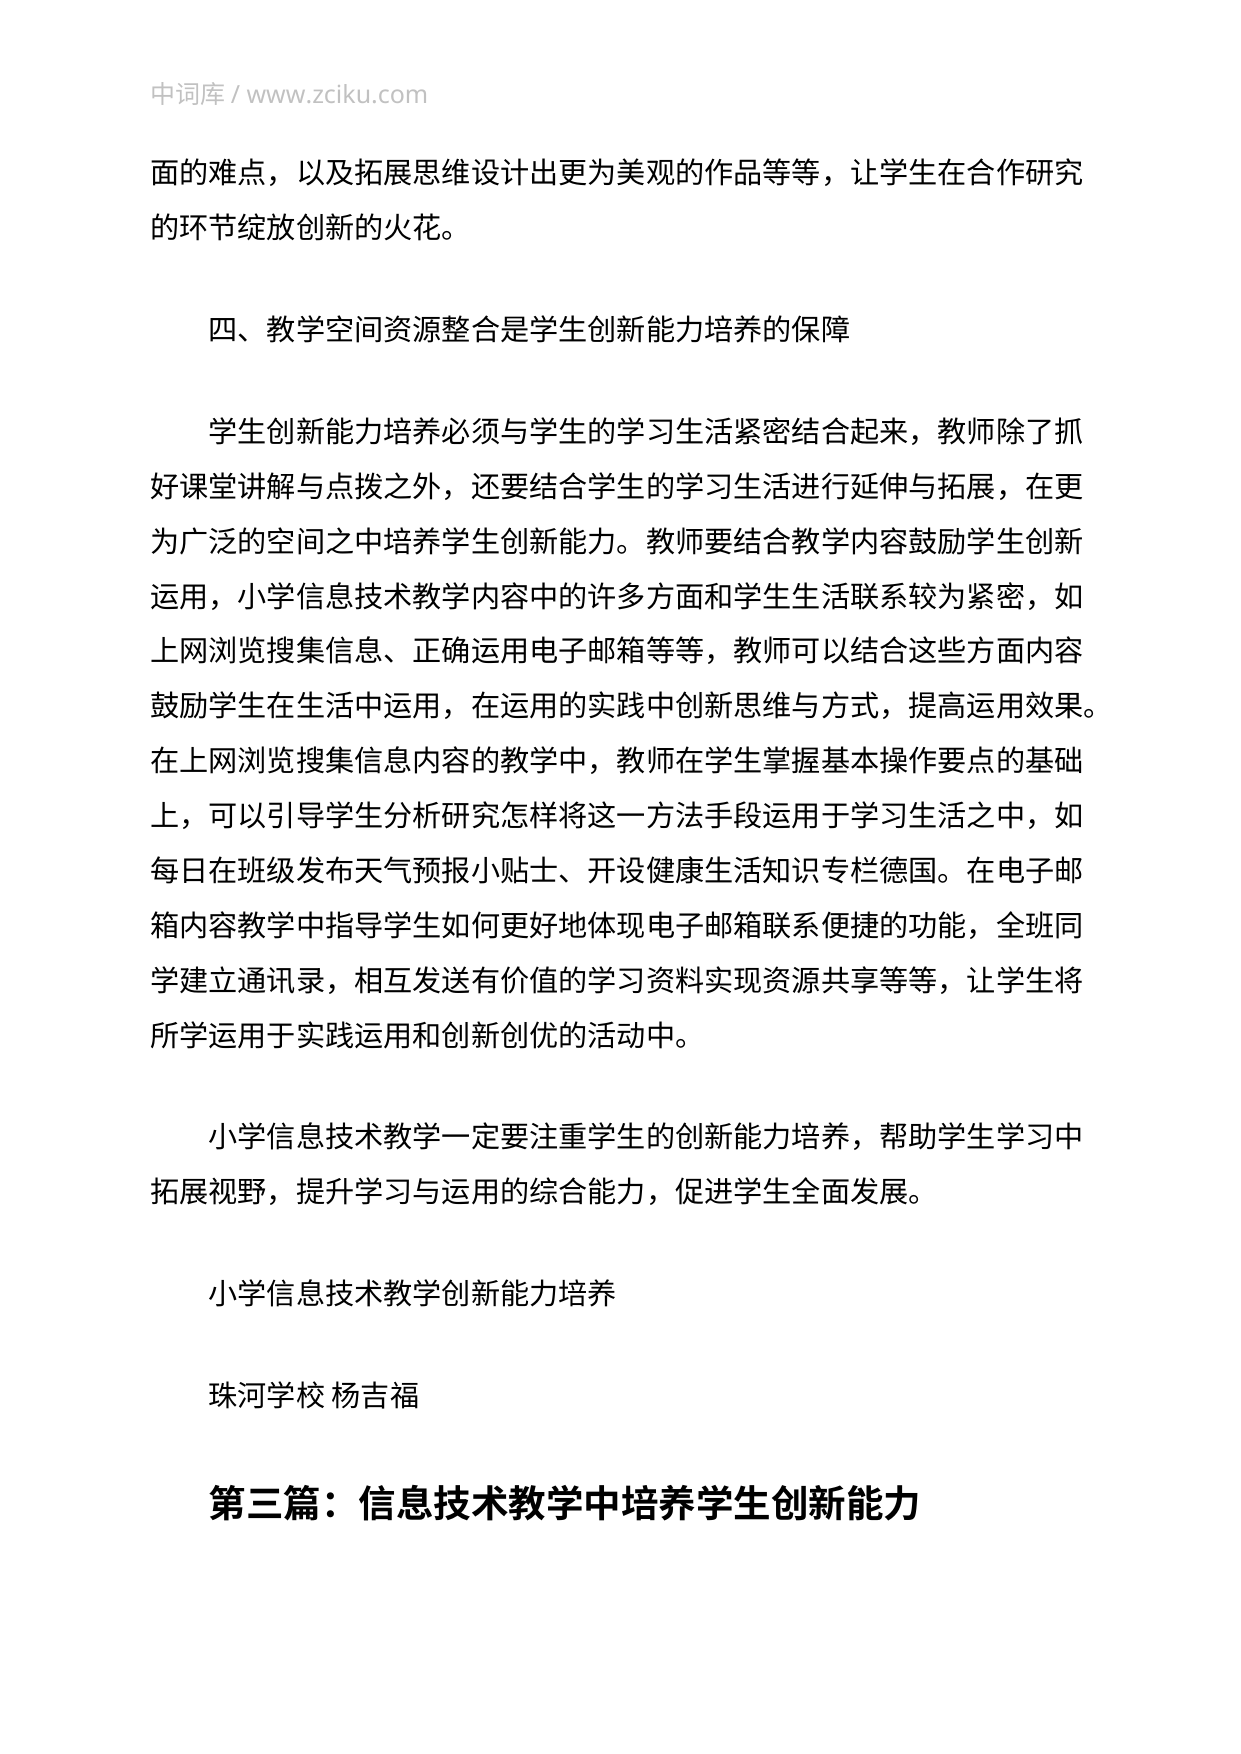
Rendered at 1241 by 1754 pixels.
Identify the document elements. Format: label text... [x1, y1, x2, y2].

text 四、教学空间资源整合是学生创新能力培养的保障 [150, 307, 1090, 349]
text 学生创新能力培养必须与学生的学习生活紧密结合起来，教师除了抓好课堂讲解与点拨之外，还要结合学生的学习生活进行延伸与拓展，在更为广泛的空间之中培养学生创新能力。教师要结合教学内容鼓励学生创新运用，小学信息技术教学内容中的许多方面和学生生活联系较为紧密，如上网浏览搜集信息、正确运用电子邮箱等等，教师可以结合这些方面内容鼓励学生在生活中运用，在运用的实践中创新思维与方式，提高运用效果。在上网浏览搜集信息内容的教学中，教师在学生掌握基本操作要点的基础上，可以引导学生分析研究怎样将这一方法手段运用于学习生活之中，如每日在班级发布天气预报小贴士、开设健康生活知识专栏德国。在电子邮箱内容教学中指导学生如何更好地体现电子邮箱联系便捷的功能，全班同学建立通讯录，相互发送有价值的学习资料实现资源共享等等，让学生将所学运用于实践运用和创新创优的活动中。 [150, 408, 1090, 1054]
text 珠河学校 杨吉福 [150, 1372, 1090, 1415]
text 小学信息技术教学创新能力培养 [150, 1271, 1090, 1313]
text 小学信息技术教学一定要注重学生的创新能力培养，帮助学生学习中拓展视野，提升学习与运用的综合能力，促进学生全面发展。 [150, 1114, 1090, 1211]
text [150, 150, 1090, 247]
text 第三篇：信息技术教学中培养学生创新能力 [150, 1474, 1090, 1528]
